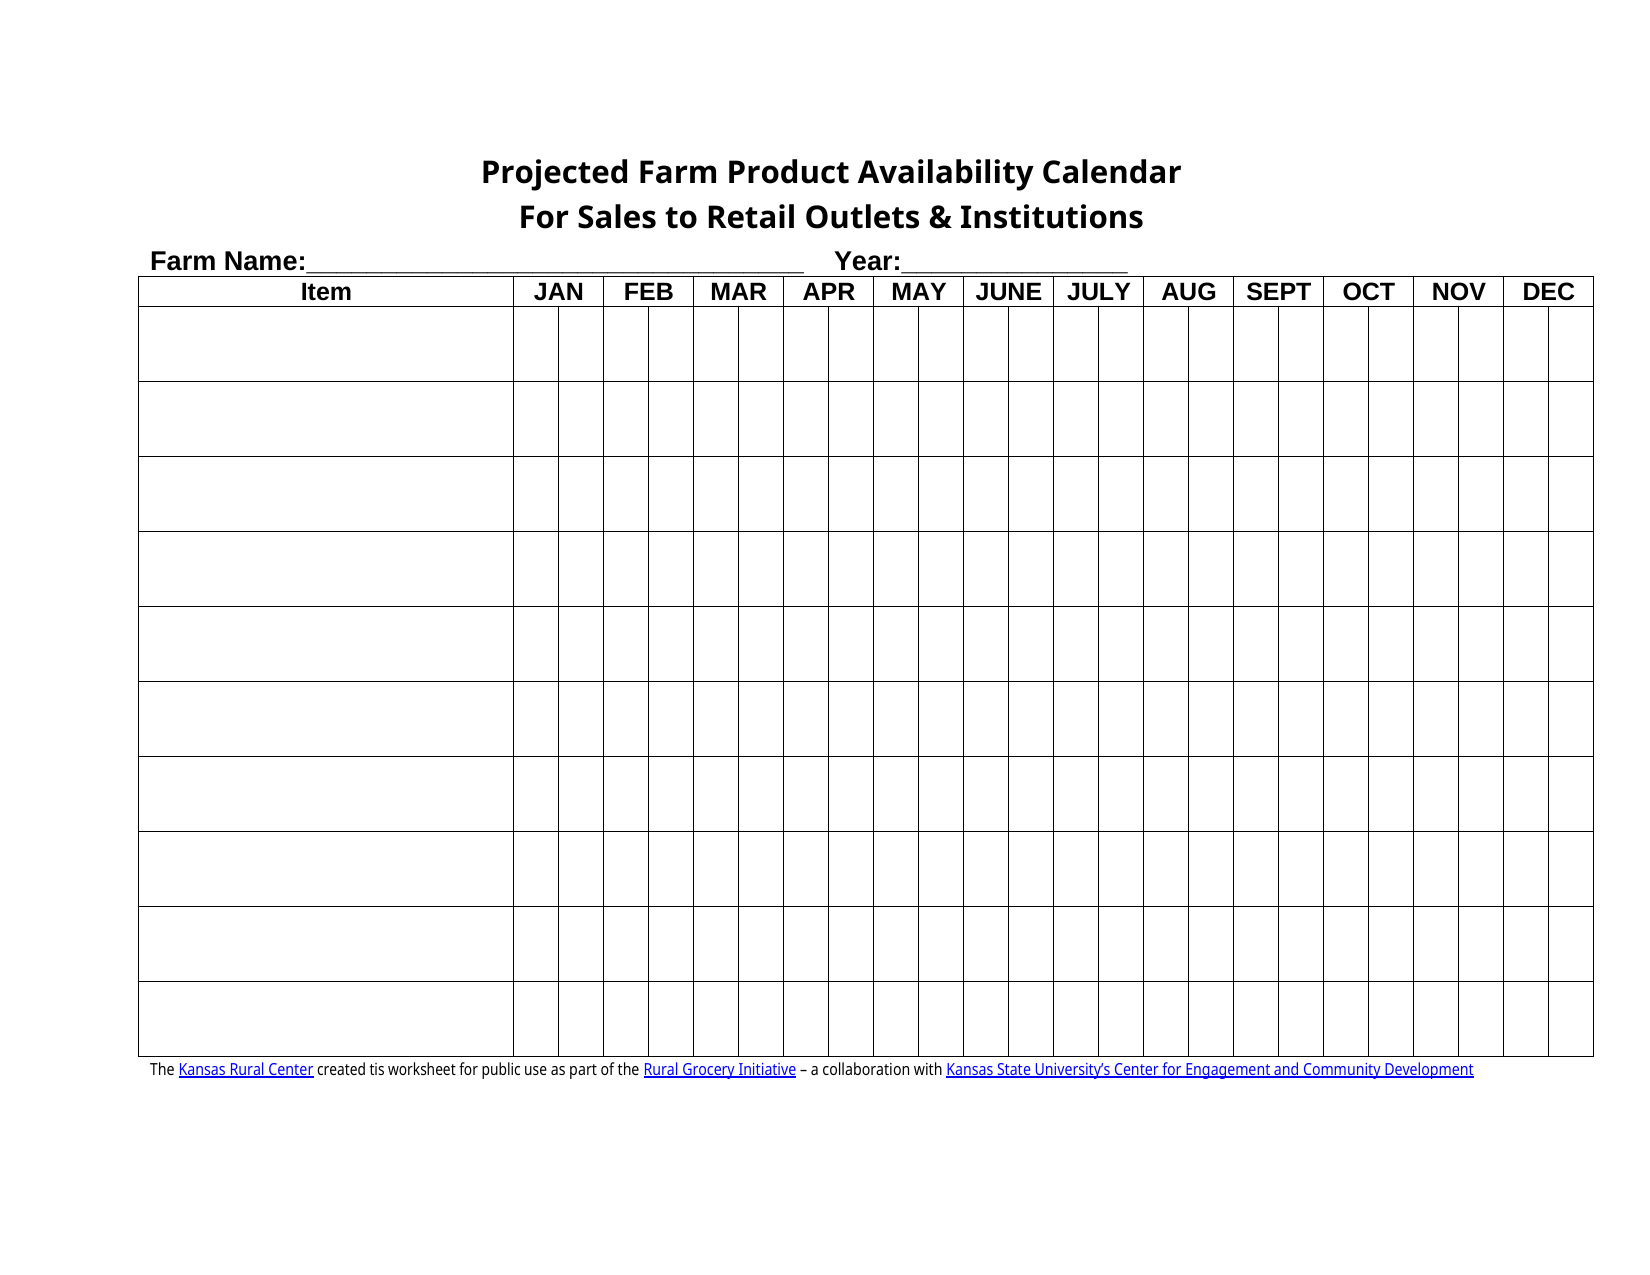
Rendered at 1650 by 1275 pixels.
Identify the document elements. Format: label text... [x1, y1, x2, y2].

table_cell [514, 607, 558, 681]
table_cell [1459, 907, 1503, 981]
table_cell [1009, 907, 1053, 981]
table_cell [1099, 907, 1143, 981]
table_cell [1009, 607, 1053, 681]
table_cell [1414, 457, 1458, 531]
table_cell [1549, 307, 1593, 381]
table_cell [874, 382, 918, 456]
table_cell [694, 982, 738, 1056]
table_cell [604, 607, 648, 681]
table_cell [784, 907, 828, 981]
table_cell [1234, 607, 1278, 681]
table_cell [559, 532, 603, 606]
table_cell [784, 757, 828, 831]
table_cell [1189, 757, 1233, 831]
table_cell [829, 832, 873, 906]
table_cell [604, 907, 648, 981]
table_cell [964, 457, 1008, 531]
table_cell [694, 832, 738, 906]
table_cell [1189, 307, 1233, 381]
table_cell [1414, 757, 1458, 831]
table_cell [1369, 757, 1413, 831]
table_cell [1234, 307, 1278, 381]
table_cell [694, 307, 738, 381]
table_cell [739, 607, 783, 681]
table_cell [739, 532, 783, 606]
table_cell [784, 832, 828, 906]
table_cell [829, 982, 873, 1056]
table_cell [964, 607, 1008, 681]
text For Sales to Retail Outlets & Institutions [160, 195, 1502, 238]
text T he Kansas Rural Center created tis worksheet for public use as part of the Rural Grocery Initiative – a collaboration with Kansas State University’s Center for Engagement and Community Development [150, 1057, 1500, 1080]
table_cell [1504, 382, 1548, 456]
table_cell [829, 382, 873, 456]
table_cell [139, 682, 513, 756]
table_header OCT [1324, 277, 1413, 306]
table_cell [1459, 682, 1503, 756]
table_cell [1234, 907, 1278, 981]
table_cell [1144, 682, 1188, 756]
table_cell [1549, 982, 1593, 1056]
table_cell [649, 532, 693, 606]
table_cell [1099, 457, 1143, 531]
table_cell [559, 757, 603, 831]
table_cell [1459, 757, 1503, 831]
table_cell [1234, 682, 1278, 756]
table_cell [1234, 832, 1278, 906]
table_cell [784, 457, 828, 531]
table_cell [1144, 457, 1188, 531]
table_cell [559, 682, 603, 756]
table_cell [964, 307, 1008, 381]
table_cell [1189, 832, 1233, 906]
table_cell [1369, 907, 1413, 981]
table_cell [1504, 532, 1548, 606]
table_cell [1234, 382, 1278, 456]
table_cell [1054, 757, 1098, 831]
table_cell [1279, 682, 1323, 756]
table_cell [649, 382, 693, 456]
table_cell [1054, 607, 1098, 681]
table_cell [1144, 307, 1188, 381]
table_cell [1324, 682, 1368, 756]
table_cell [514, 457, 558, 531]
table_cell [874, 532, 918, 606]
table_cell [139, 307, 513, 381]
table_cell [874, 907, 918, 981]
table_cell [514, 832, 558, 906]
table_cell [1189, 682, 1233, 756]
table_cell [139, 382, 513, 456]
table_cell [514, 682, 558, 756]
table_cell [829, 757, 873, 831]
table_cell [1459, 307, 1503, 381]
table_cell [1054, 682, 1098, 756]
table_cell [739, 907, 783, 981]
table_cell [1369, 307, 1413, 381]
table_cell [1234, 457, 1278, 531]
table_cell [1099, 307, 1143, 381]
table_cell [1414, 682, 1458, 756]
table_cell [964, 382, 1008, 456]
table_cell [1234, 757, 1278, 831]
table_cell [1504, 607, 1548, 681]
table_cell [1414, 382, 1458, 456]
table_cell [1459, 982, 1503, 1056]
table_cell [559, 607, 603, 681]
table_header JULY [1054, 277, 1143, 306]
table_cell [964, 682, 1008, 756]
table_cell [1369, 457, 1413, 531]
table_cell [919, 382, 963, 456]
table_cell [919, 457, 963, 531]
table_cell [874, 757, 918, 831]
table_cell [1324, 607, 1368, 681]
table_cell [829, 607, 873, 681]
table_cell [1324, 757, 1368, 831]
table_cell [1549, 832, 1593, 906]
table_cell [964, 832, 1008, 906]
table_cell [739, 307, 783, 381]
table_cell [1144, 832, 1188, 906]
table_cell [694, 757, 738, 831]
table_cell [139, 982, 513, 1056]
table_cell [139, 907, 513, 981]
table_cell [604, 682, 648, 756]
table_cell [1324, 307, 1368, 381]
table_cell [919, 832, 963, 906]
table_cell [604, 832, 648, 906]
table_cell [919, 607, 963, 681]
table_cell [1549, 532, 1593, 606]
table_cell [919, 757, 963, 831]
table_cell [649, 832, 693, 906]
table_cell [1009, 457, 1053, 531]
table_cell [1279, 907, 1323, 981]
table_cell [1279, 832, 1323, 906]
table_cell [784, 607, 828, 681]
table_cell [1009, 307, 1053, 381]
table_header Item [139, 277, 513, 306]
table_cell [1099, 607, 1143, 681]
table_header DEC [1504, 277, 1593, 306]
table_cell [1324, 982, 1368, 1056]
table_header APR [784, 277, 873, 306]
table_cell [919, 307, 963, 381]
table_cell [1279, 757, 1323, 831]
table_cell [139, 757, 513, 831]
table_cell [1144, 532, 1188, 606]
table_cell [1189, 907, 1233, 981]
table_cell [1369, 607, 1413, 681]
table_cell [1234, 532, 1278, 606]
table_cell [964, 757, 1008, 831]
table_cell [1009, 682, 1053, 756]
table_cell [829, 457, 873, 531]
table_cell [1009, 532, 1053, 606]
table_cell [1279, 982, 1323, 1056]
table_cell [1504, 457, 1548, 531]
table_cell [1054, 907, 1098, 981]
table_cell [649, 682, 693, 756]
table_cell [649, 307, 693, 381]
table_cell [1504, 907, 1548, 981]
table_cell [1054, 832, 1098, 906]
table_cell [784, 532, 828, 606]
table_cell [1054, 457, 1098, 531]
table_cell [694, 907, 738, 981]
table_cell [1414, 907, 1458, 981]
table_cell [874, 307, 918, 381]
table_cell [1459, 607, 1503, 681]
table_cell [1189, 382, 1233, 456]
table_cell [604, 532, 648, 606]
table_cell [604, 757, 648, 831]
table_cell [559, 907, 603, 981]
table_cell [919, 532, 963, 606]
table_cell [1459, 832, 1503, 906]
table_cell [1414, 832, 1458, 906]
table_cell [1054, 307, 1098, 381]
table_cell [1144, 607, 1188, 681]
table_cell [1414, 532, 1458, 606]
table_cell [1549, 457, 1593, 531]
table_cell [1144, 382, 1188, 456]
table_cell [1009, 832, 1053, 906]
table_cell [139, 457, 513, 531]
text Farm Name:_________________________________ Year:_______________ [150, 245, 1500, 276]
table_cell [649, 757, 693, 831]
table_cell [559, 382, 603, 456]
text Projected Farm Product Availability Calendar [160, 150, 1502, 193]
table_cell [649, 982, 693, 1056]
table_cell [1054, 532, 1098, 606]
table_cell [1324, 382, 1368, 456]
table_cell [1099, 682, 1143, 756]
table_cell [784, 307, 828, 381]
table_cell [1099, 832, 1143, 906]
table_cell [1324, 907, 1368, 981]
table_cell [139, 832, 513, 906]
table_cell [874, 457, 918, 531]
table_cell [514, 382, 558, 456]
table_cell [964, 982, 1008, 1056]
table_cell [1279, 607, 1323, 681]
table_cell [874, 982, 918, 1056]
table_cell [514, 757, 558, 831]
table_cell [964, 532, 1008, 606]
table_cell [739, 982, 783, 1056]
table_cell [784, 982, 828, 1056]
table_cell [1009, 757, 1053, 831]
table_cell [829, 532, 873, 606]
table_cell [1504, 682, 1548, 756]
table_cell [1414, 982, 1458, 1056]
table_cell [559, 457, 603, 531]
table_cell [1189, 982, 1233, 1056]
table_cell [829, 907, 873, 981]
table_cell [739, 457, 783, 531]
table_cell [1459, 532, 1503, 606]
table_cell [1414, 607, 1458, 681]
table_cell [604, 307, 648, 381]
table_cell [874, 682, 918, 756]
table_cell [1369, 382, 1413, 456]
table_cell [139, 532, 513, 606]
table_cell [1099, 757, 1143, 831]
table_cell [1234, 982, 1278, 1056]
table_cell [514, 532, 558, 606]
table_cell [1279, 307, 1323, 381]
table_cell [1549, 607, 1593, 681]
table_cell [1369, 982, 1413, 1056]
table_cell [1369, 682, 1413, 756]
table_header SEPT [1234, 277, 1323, 306]
table_cell [1549, 907, 1593, 981]
table_cell [694, 382, 738, 456]
table_header NOV [1414, 277, 1503, 306]
table_cell [649, 457, 693, 531]
table_cell [1504, 757, 1548, 831]
table_cell [694, 682, 738, 756]
table_cell [1369, 532, 1413, 606]
table_cell [919, 682, 963, 756]
table_cell [874, 607, 918, 681]
table_cell [1279, 382, 1323, 456]
table_cell [1144, 982, 1188, 1056]
table_cell [1549, 682, 1593, 756]
table_cell [874, 832, 918, 906]
table_cell [1144, 757, 1188, 831]
table_cell [739, 682, 783, 756]
table_cell [514, 907, 558, 981]
table_header JAN [514, 277, 603, 306]
table_cell [1504, 982, 1548, 1056]
table_cell [1459, 457, 1503, 531]
table_cell [1324, 832, 1368, 906]
table_cell [1099, 532, 1143, 606]
table_cell [649, 907, 693, 981]
table_cell [1324, 532, 1368, 606]
table_cell [1279, 457, 1323, 531]
table_cell [964, 907, 1008, 981]
table_cell [694, 607, 738, 681]
table_cell [514, 307, 558, 381]
table_cell [1279, 532, 1323, 606]
table_cell [1369, 832, 1413, 906]
table_cell [694, 532, 738, 606]
table_cell [1189, 532, 1233, 606]
table_cell [739, 832, 783, 906]
table_cell [559, 982, 603, 1056]
table_cell [1504, 832, 1548, 906]
table_header MAY [874, 277, 963, 306]
table_cell [1549, 757, 1593, 831]
table_cell [739, 382, 783, 456]
table_cell [1414, 307, 1458, 381]
table_cell [739, 757, 783, 831]
table_cell [1054, 982, 1098, 1056]
table_cell [1009, 382, 1053, 456]
table_header JUNE [964, 277, 1053, 306]
table_header MAR [694, 277, 783, 306]
table_cell [604, 382, 648, 456]
table_cell [1459, 382, 1503, 456]
table_cell [559, 307, 603, 381]
table_cell [1099, 982, 1143, 1056]
table_header AUG [1144, 277, 1233, 306]
table_cell [919, 982, 963, 1056]
table_cell [1324, 457, 1368, 531]
table_cell [784, 382, 828, 456]
table_cell [1549, 382, 1593, 456]
table_cell [829, 682, 873, 756]
table_cell [919, 907, 963, 981]
table_cell [604, 457, 648, 531]
table_cell [829, 307, 873, 381]
table_cell [1189, 607, 1233, 681]
table_cell [1504, 307, 1548, 381]
table_header FEB [604, 277, 693, 306]
table_cell [604, 982, 648, 1056]
table_cell [559, 832, 603, 906]
table_cell [139, 607, 513, 681]
table_cell [1144, 907, 1188, 981]
table_cell [694, 457, 738, 531]
table_cell [784, 682, 828, 756]
table_cell [1189, 457, 1233, 531]
table_cell [649, 607, 693, 681]
table_cell [1099, 382, 1143, 456]
table_cell [1009, 982, 1053, 1056]
table_cell [1054, 382, 1098, 456]
table_cell [514, 982, 558, 1056]
